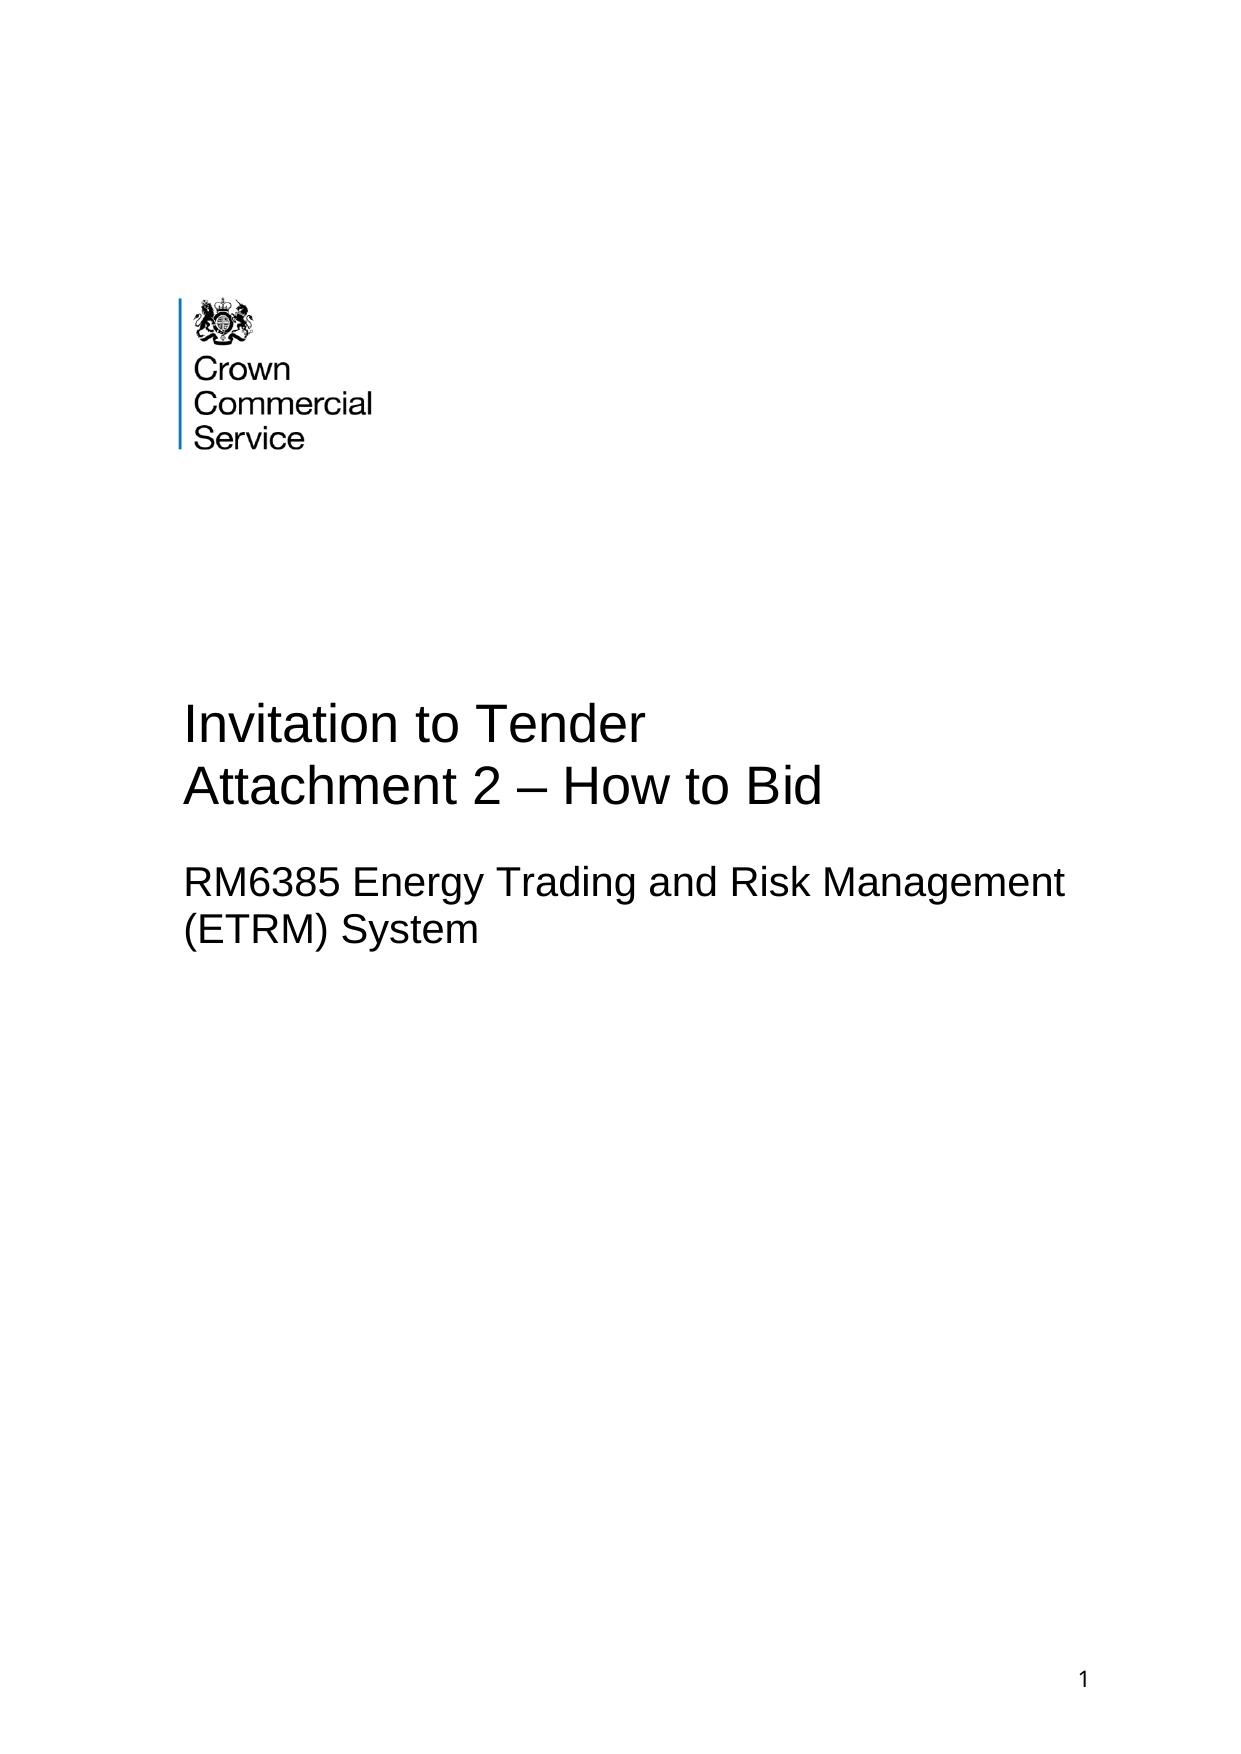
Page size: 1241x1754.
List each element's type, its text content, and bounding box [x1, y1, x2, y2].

picture [177, 297, 372, 450]
title Attachment 2 – How to Bid [183, 753, 1084, 816]
title Invitation to Tender [183, 691, 1084, 753]
text RM6385 Energy Trading and Risk Management (ETRM) System [183, 857, 1084, 953]
